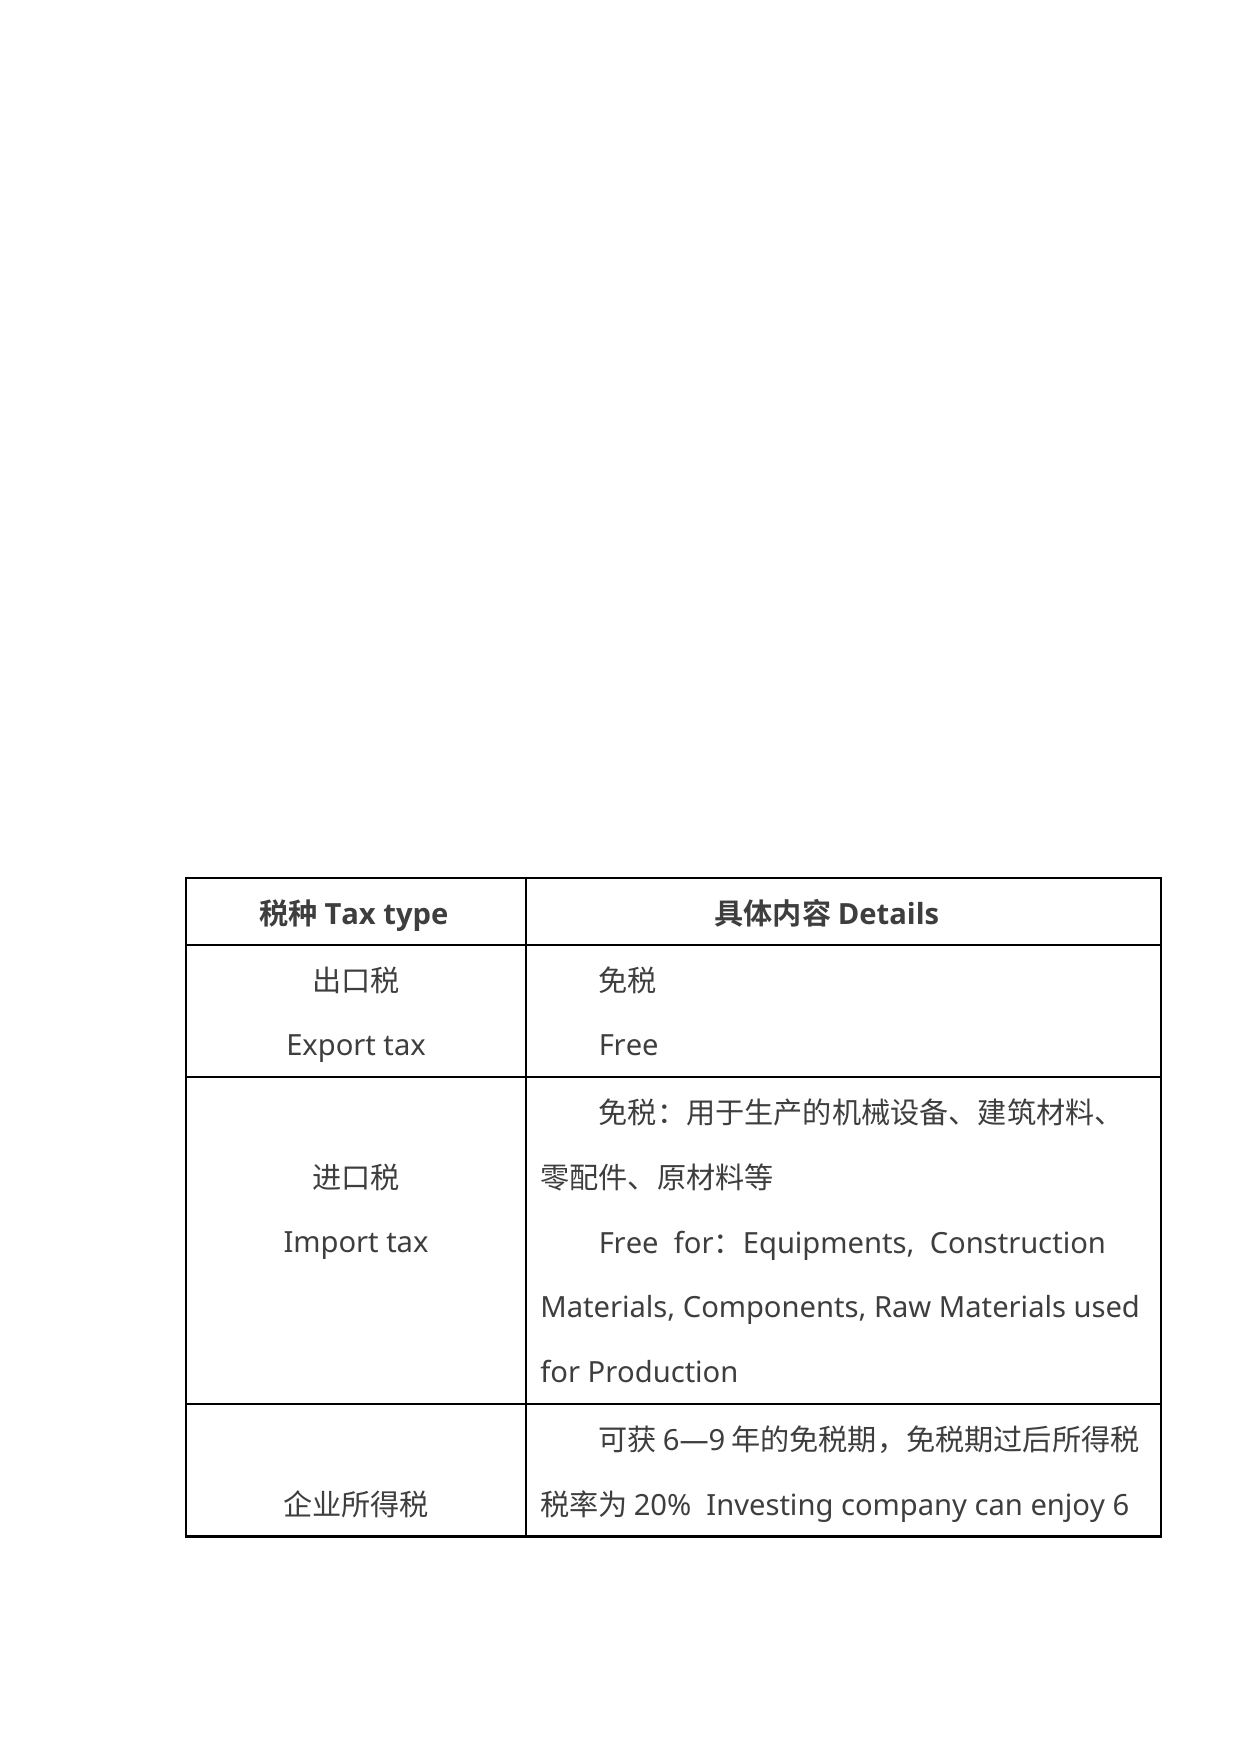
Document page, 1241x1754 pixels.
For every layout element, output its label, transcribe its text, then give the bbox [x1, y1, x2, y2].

table_cell 免税：用于生产的机械设备、建筑材料、零配件、原材料等 Free for：Equipments, Construction Materials, Components, Raw Materials used for Production [527, 1078, 1160, 1403]
table_header 税种 Tax type [187, 879, 525, 944]
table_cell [527, 1405, 1160, 1535]
table_cell 出口税 Export tax [187, 946, 525, 1076]
table_cell 进口税 Import tax [187, 1078, 525, 1403]
table_cell 企业所得税 Income tax [187, 1405, 525, 1535]
table_cell 免税 Free [527, 946, 1160, 1076]
table_header 具体内容 Details [527, 879, 1160, 944]
